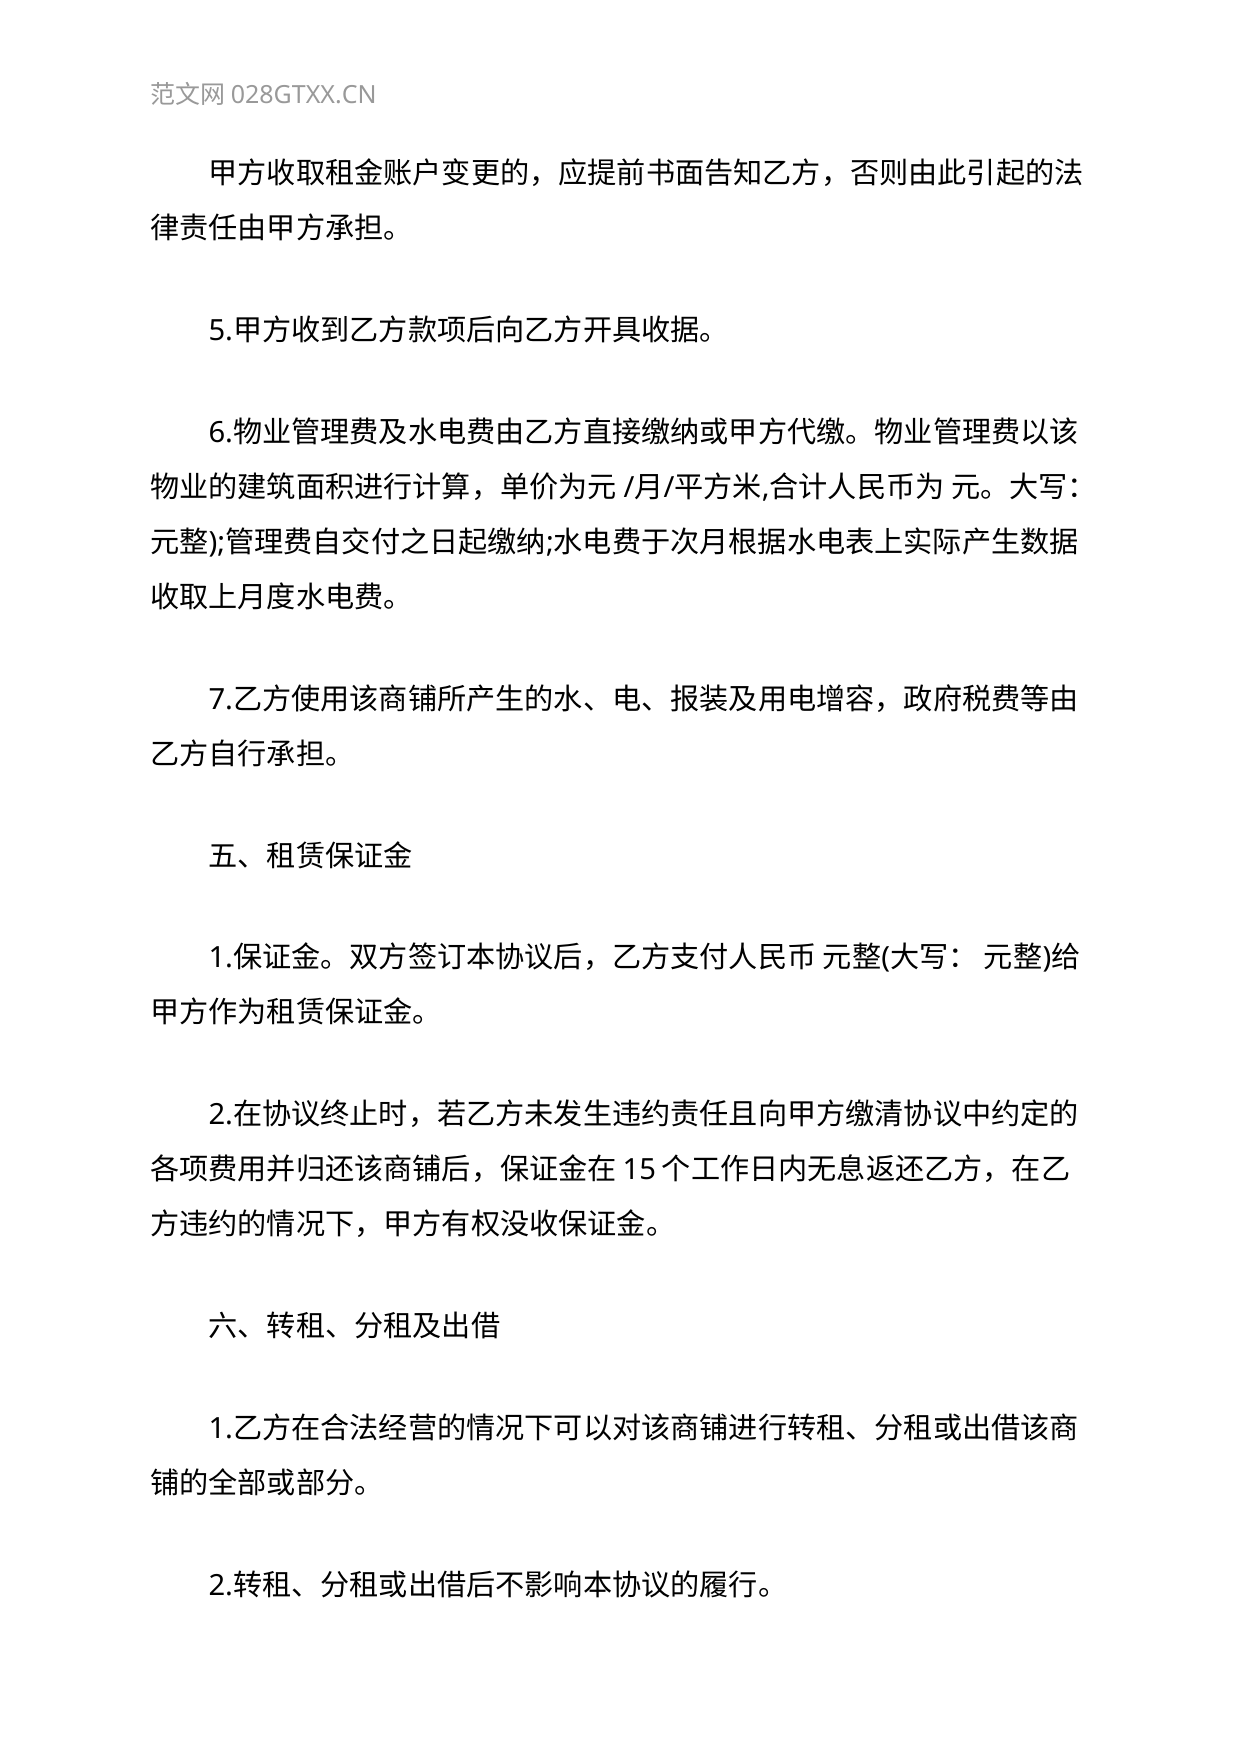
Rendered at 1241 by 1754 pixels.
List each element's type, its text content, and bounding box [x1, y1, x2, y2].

text 五、租赁保证金 [150, 832, 1090, 874]
text 5.甲方收到乙方款项后向乙方开具收据。 [150, 307, 1090, 349]
text 2.在协议终止时，若乙方未发生违约责任且向甲方缴清协议中约定的各项费用并归还该商铺后，保证金在15个工作日内无息返还乙方，在乙方违约的情况下，甲方有权没收保证金。 [150, 1091, 1090, 1243]
text 7.乙方使用该商铺所产生的水、电、报装及用电增容，政府税费等由乙方自行承担。 [150, 675, 1090, 773]
text 1.保证金。双方签订本协议后，乙方支付人民币 元整(大写： 元整)给甲方作为租赁保证金。 [150, 934, 1090, 1031]
text 1.乙方在合法经营的情况下可以对该商铺进行转租、分租或出借该商铺的全部或部分。 [150, 1404, 1090, 1502]
text 6.物业管理费及水电费由乙方直接缴纳或甲方代缴。物业管理费以该物业的建筑面积进行计算，单价为元 /月/平方米,合计人民币为 元。大写：元整);管理费自交付之日起缴纳;水电费于次月根据水电表上实际产生数据收取上月度水电费。 [150, 409, 1090, 616]
text 2.转租、分租或出借后不影响本协议的履行。 [150, 1561, 1090, 1603]
text 六、转租、分租及出借 [150, 1302, 1090, 1345]
text 甲方收取租金账户变更的，应提前书面告知乙方，否则由此引起的法律责任由甲方承担。 [150, 150, 1090, 247]
